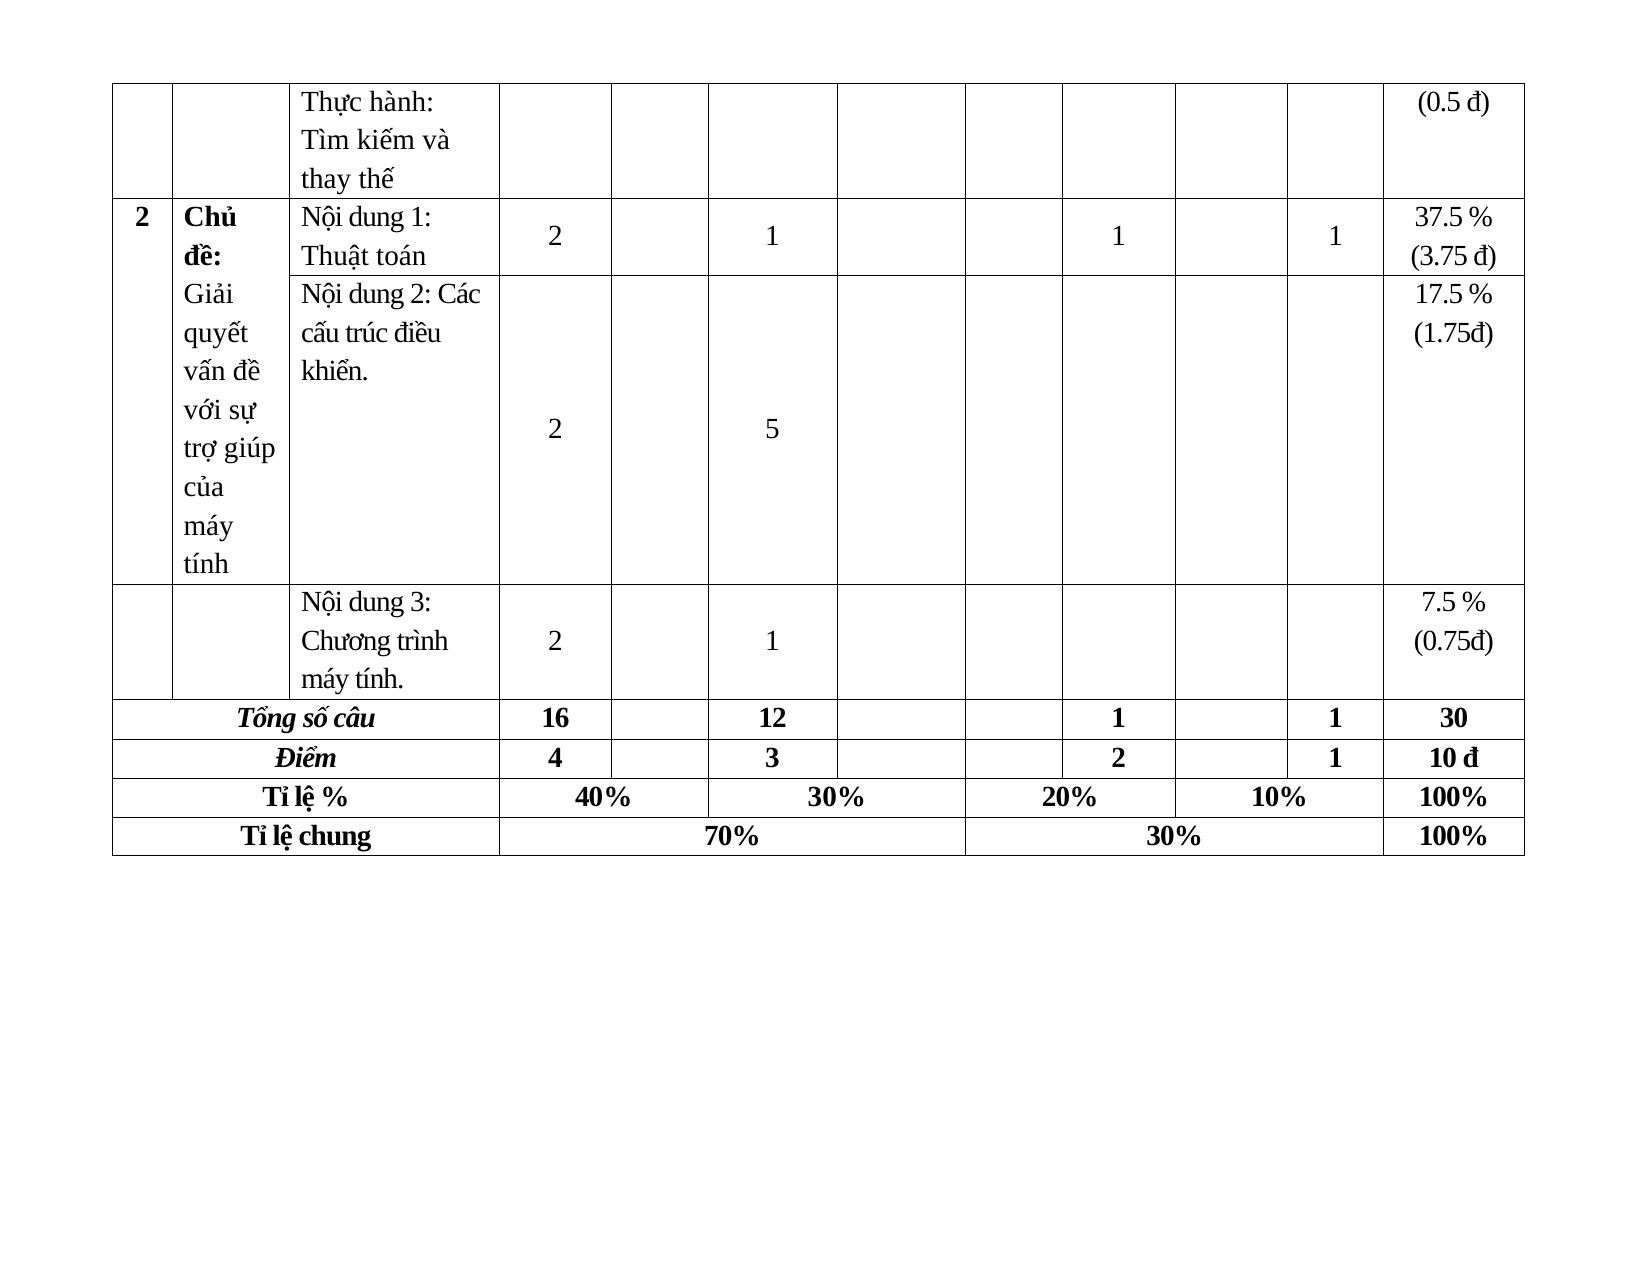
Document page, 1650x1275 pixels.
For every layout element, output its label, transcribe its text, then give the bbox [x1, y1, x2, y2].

table_cell 7.5 % (0.75đ) [1384, 585, 1524, 699]
table_cell [838, 84, 965, 198]
table_cell 2 [500, 585, 611, 699]
table_cell 1 [709, 585, 837, 699]
table_cell Chủ đề: Giải quyết vấn đề với sự trợ giúp của máy tính [173, 199, 289, 583]
table_cell [612, 199, 708, 275]
table_cell [612, 84, 708, 198]
table_cell [838, 700, 965, 739]
table_cell [1063, 276, 1175, 583]
table_cell Nội dung 1: Thuật toán [290, 199, 499, 275]
table_cell 37.5 % (3.75 đ) [1384, 199, 1524, 275]
table_cell [966, 276, 1062, 583]
table_cell 40% [500, 779, 708, 817]
table_cell [838, 276, 965, 583]
table_cell 16 [500, 700, 611, 739]
table_cell 20% [966, 779, 1175, 817]
table_cell Tổng số câu [113, 700, 499, 739]
table_cell Nội dung 3: Chương trình máy tính. [290, 585, 499, 699]
table_cell 100% [1384, 779, 1524, 817]
table_cell [966, 84, 1062, 198]
table_cell [173, 585, 289, 699]
table_cell Tỉ lệ chung [113, 818, 499, 855]
table_cell 1 [1288, 740, 1383, 778]
table_cell [1176, 700, 1287, 739]
table_cell 30 [1384, 700, 1524, 739]
table_cell 2 [500, 199, 611, 275]
table_cell [838, 585, 965, 699]
table_cell 2 [1063, 740, 1175, 778]
table_cell [612, 585, 708, 699]
table_cell 2 [500, 84, 611, 198]
table_cell [838, 199, 965, 275]
table_cell Nội dung 2: Các cấu trúc điều khiển. [290, 276, 499, 583]
table_cell 1 [1063, 199, 1175, 275]
table_cell [709, 84, 837, 198]
table_cell 5 [709, 276, 837, 583]
table_cell 2 [113, 199, 172, 583]
table_cell [1288, 84, 1383, 198]
table_cell Điểm [113, 740, 499, 778]
table_cell [1176, 276, 1287, 583]
table_cell 30% [709, 779, 965, 817]
table_cell 1 [709, 199, 837, 275]
table_cell 1 [1063, 700, 1175, 739]
table_cell [1288, 585, 1383, 699]
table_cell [290, 84, 499, 198]
table_cell 10 đ [1384, 740, 1524, 778]
table_cell [1176, 84, 1287, 198]
table_cell [966, 199, 1062, 275]
table_cell 2 [500, 276, 611, 583]
table_cell [612, 700, 708, 739]
table_cell 4 [500, 740, 611, 778]
table_cell 12 [709, 700, 837, 739]
table_cell Tỉ lệ % [113, 779, 499, 817]
table_cell [1063, 585, 1175, 699]
table_cell [966, 700, 1062, 739]
table_cell [1176, 585, 1287, 699]
table_cell [1176, 740, 1287, 778]
table_cell 100% [1384, 818, 1524, 855]
table_cell 10% [1176, 779, 1383, 817]
table_cell [612, 740, 708, 778]
table_cell [966, 585, 1062, 699]
table_cell 70% [500, 818, 965, 855]
table_cell 5 % (0.5 đ) [1384, 84, 1524, 198]
table_cell 17.5 % (1.75đ) [1384, 276, 1524, 583]
table_cell 1 [1288, 199, 1383, 275]
table_cell [612, 276, 708, 583]
table_cell [838, 740, 965, 778]
table_cell 1 [1288, 700, 1383, 739]
table_cell 30% [966, 818, 1383, 855]
table_cell [966, 740, 1062, 778]
table_cell [1288, 276, 1383, 583]
table_cell [1176, 199, 1287, 275]
table_cell 3 [709, 740, 837, 778]
table_cell [113, 585, 172, 699]
table_cell [1063, 84, 1175, 198]
